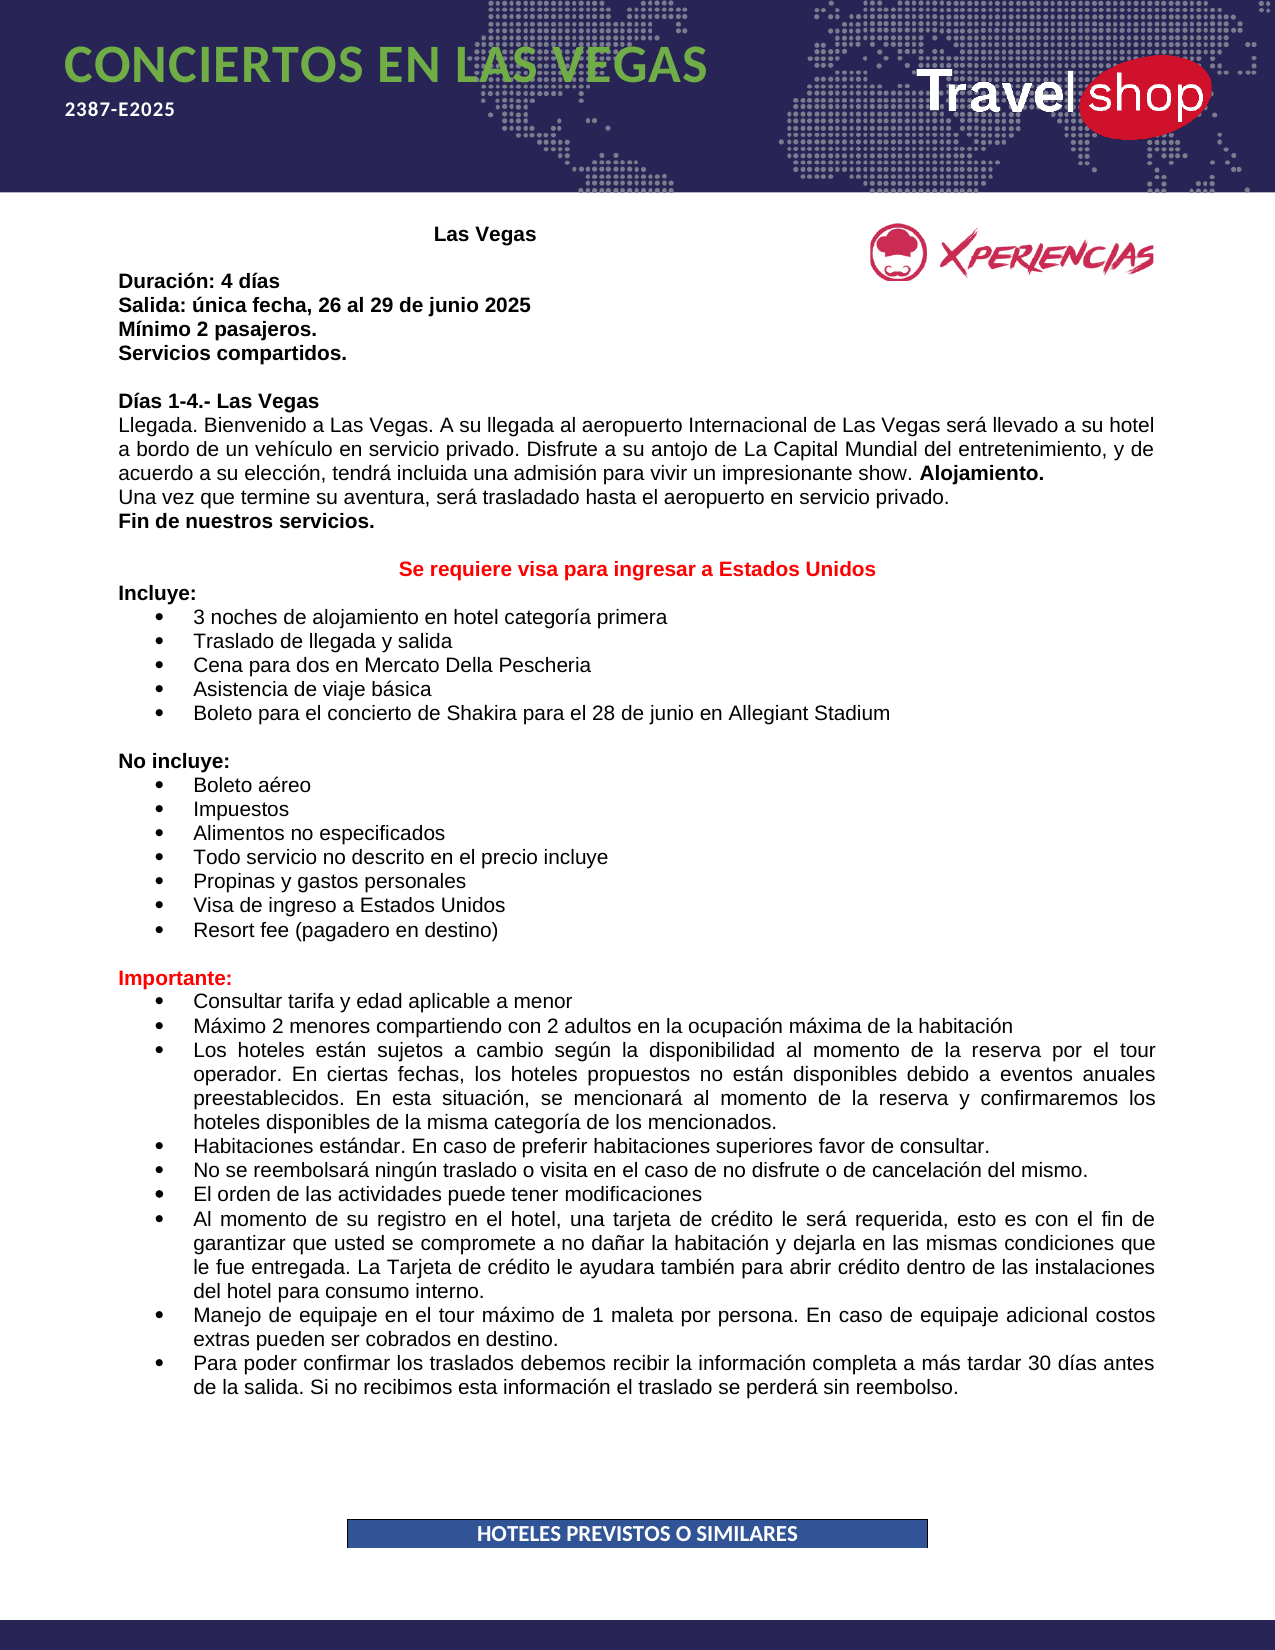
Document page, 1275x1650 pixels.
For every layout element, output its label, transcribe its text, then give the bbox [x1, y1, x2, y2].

list No se reembolsará ningún traslado o visita en el caso de no disfrute o de cancelación del mismo. [156, 1157, 1157, 1182]
list Visa de ingreso a Estados Unidos [156, 893, 1157, 917]
list Resort fee (pagadero en destino) [156, 917, 1157, 941]
list Los hoteles están sujetos a cambio según la disponibilidad al momento de la reserva por el tour operador. En ciertas fechas, los hoteles propuestos no están disponibles debido a eventos anuales preestablecidos. En esta situación, se mencionará al momento de la reserva y confirmaremos los hoteles disponibles de la misma categoría de los mencionados. [156, 1037, 1157, 1133]
list Boleto para el concierto de Shakira para el 28 de junio en Allegiant Stadium [156, 701, 1157, 725]
list Consultar tarifa y edad aplicable a menor [156, 989, 1157, 1013]
list El orden de las actividades puede tener modificaciones [156, 1182, 1157, 1206]
list Propinas y gastos personales [156, 869, 1157, 893]
table_header HOTELES PREVISTOS O SIMILARES [348, 1520, 927, 1548]
text Importante: [118, 965, 1157, 989]
text Salida: única fecha, 26 al 29 de junio 2025 [118, 293, 1157, 317]
text Mínimo 2 pasajeros. [118, 317, 1157, 341]
picture [916, 55, 1212, 140]
list Al momento de su registro en el hotel, una tarjeta de crédito le será requerida, esto es con el fin de garantizar que usted se compromete a no dañar la habitación y dejarla en las mismas condiciones que le fue entregada. La Tarjeta de crédito le ayudara también para abrir crédito dentro de las instalaciones del hotel para consumo interno. [156, 1207, 1157, 1303]
text Se requiere visa para ingresar a Estados Unidos [118, 557, 1157, 581]
list 3 noches de alojamiento en hotel categoría primera [156, 605, 1157, 629]
list Manejo de equipaje en el tour máximo de 1 maleta por persona. En caso de equipaje adicional costos extras pueden ser cobrados en destino. [156, 1303, 1157, 1351]
list Habitaciones estándar. En caso de preferir habitaciones superiores favor de consultar. [156, 1133, 1157, 1157]
text Servicios compartidos. [118, 341, 1157, 365]
text Llegada. Bienvenido a Las Vegas. A su llegada al aeropuerto Internacional de Las Vegas será llevado a su hotel a bordo de un vehículo en servicio privado. Disfrute a su antojo de La Capital Mundial del entretenimiento, y de acuerdo a su elección, tendrá incluida una admisión para vivir un impresionante show. Alojamiento. [118, 413, 1157, 485]
list Traslado de llegada y salida [156, 629, 1157, 653]
text Fin de nuestros servicios. [118, 509, 1157, 533]
list Para poder confirmar los traslados debemos recibir la información completa a más tardar 30 días antes de la salida. Si no recibimos esta información el traslado se perderá sin reembolso. [156, 1351, 1157, 1399]
text Duración: 4 días [118, 269, 1157, 293]
list Todo servicio no descrito en el precio incluye [156, 845, 1157, 869]
list Alimentos no especificados [156, 821, 1157, 845]
list Cena para dos en Mercato Della Pescheria [156, 653, 1157, 677]
text Las Vegas [118, 221, 1157, 245]
list Máximo 2 menores compartiendo con 2 adultos en la ocupación máxima de la habitación [156, 1013, 1157, 1037]
picture [868, 223, 1153, 280]
text Una vez que termine su aventura, será trasladado hasta el aeropuerto en servicio privado. [118, 485, 1157, 509]
list Asistencia de viaje básica [156, 677, 1157, 701]
list Boleto aéreo [156, 773, 1157, 797]
text No incluye: [118, 749, 1157, 773]
text Incluye: [118, 581, 1157, 605]
text Días 1-4.- Las Vegas [118, 389, 1157, 413]
list Impuestos [156, 797, 1157, 821]
